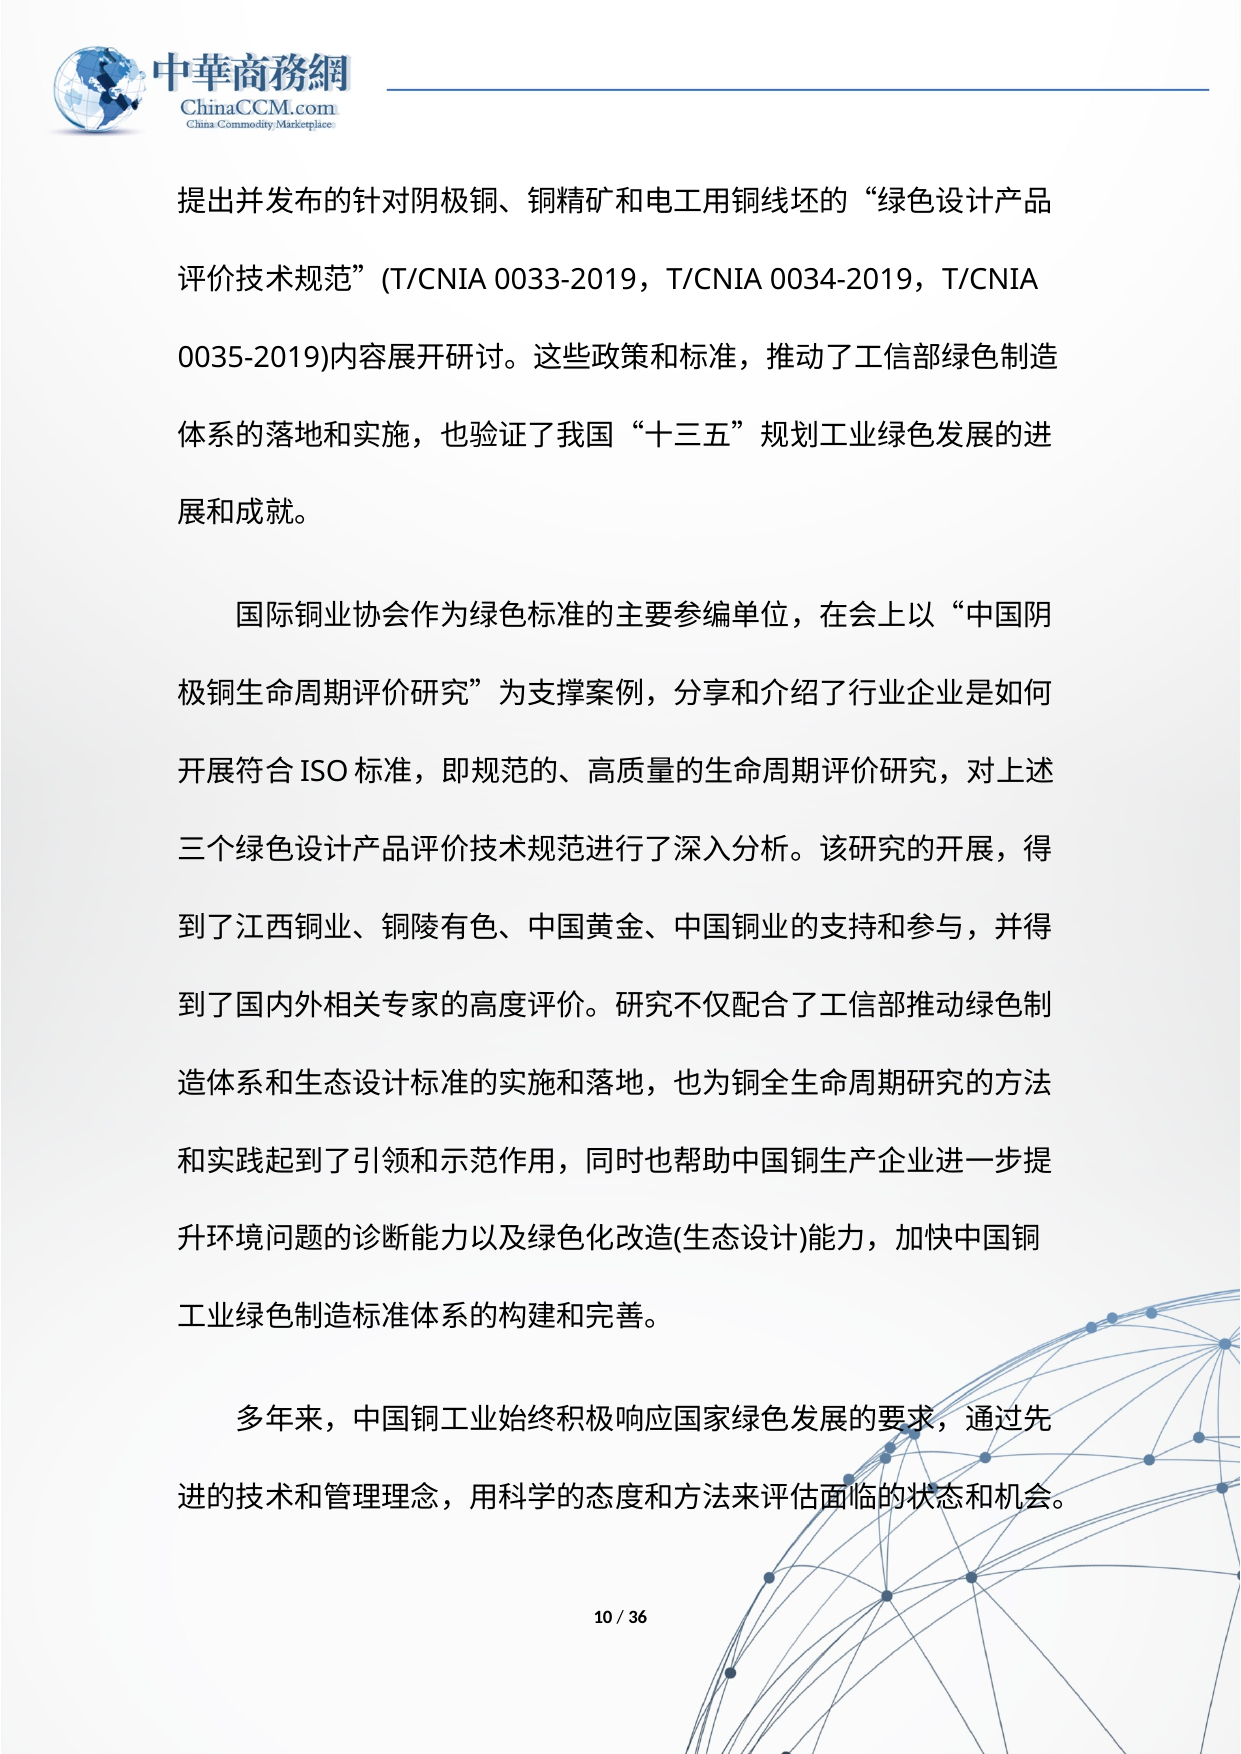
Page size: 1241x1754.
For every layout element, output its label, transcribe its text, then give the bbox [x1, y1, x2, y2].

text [177, 166, 1063, 543]
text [177, 1384, 1063, 1527]
text 国际铜业协会作为绿色标准的主要参编单位，在会上以“中国阴极铜生命周期评价研究”为支撑案例，分享和介绍了行业企业是如何开展符合ISO标准，即规范的、高质量的生命周期评价研究，对上述三个绿色设计产品评价技术规范进行了深入分析。该研究的开展，得到了江西铜业、铜陵有色、中国黄金、中国铜业的支持和参与，并得到了国内外相关专家的高度评价。研究不仅配合了工信部推动绿色制造体系和生态设计标准的实施和落地，也为铜全生命周期研究的方法和实践起到了引领和示范作用，同时也帮助中国铜生产企业进一步提升环境问题的诊断能力以及绿色化改造(生态设计)能力，加快中国铜工业绿色制造标准体系的构建和完善。 [177, 580, 1063, 1347]
picture [1, 0, 1240, 1754]
